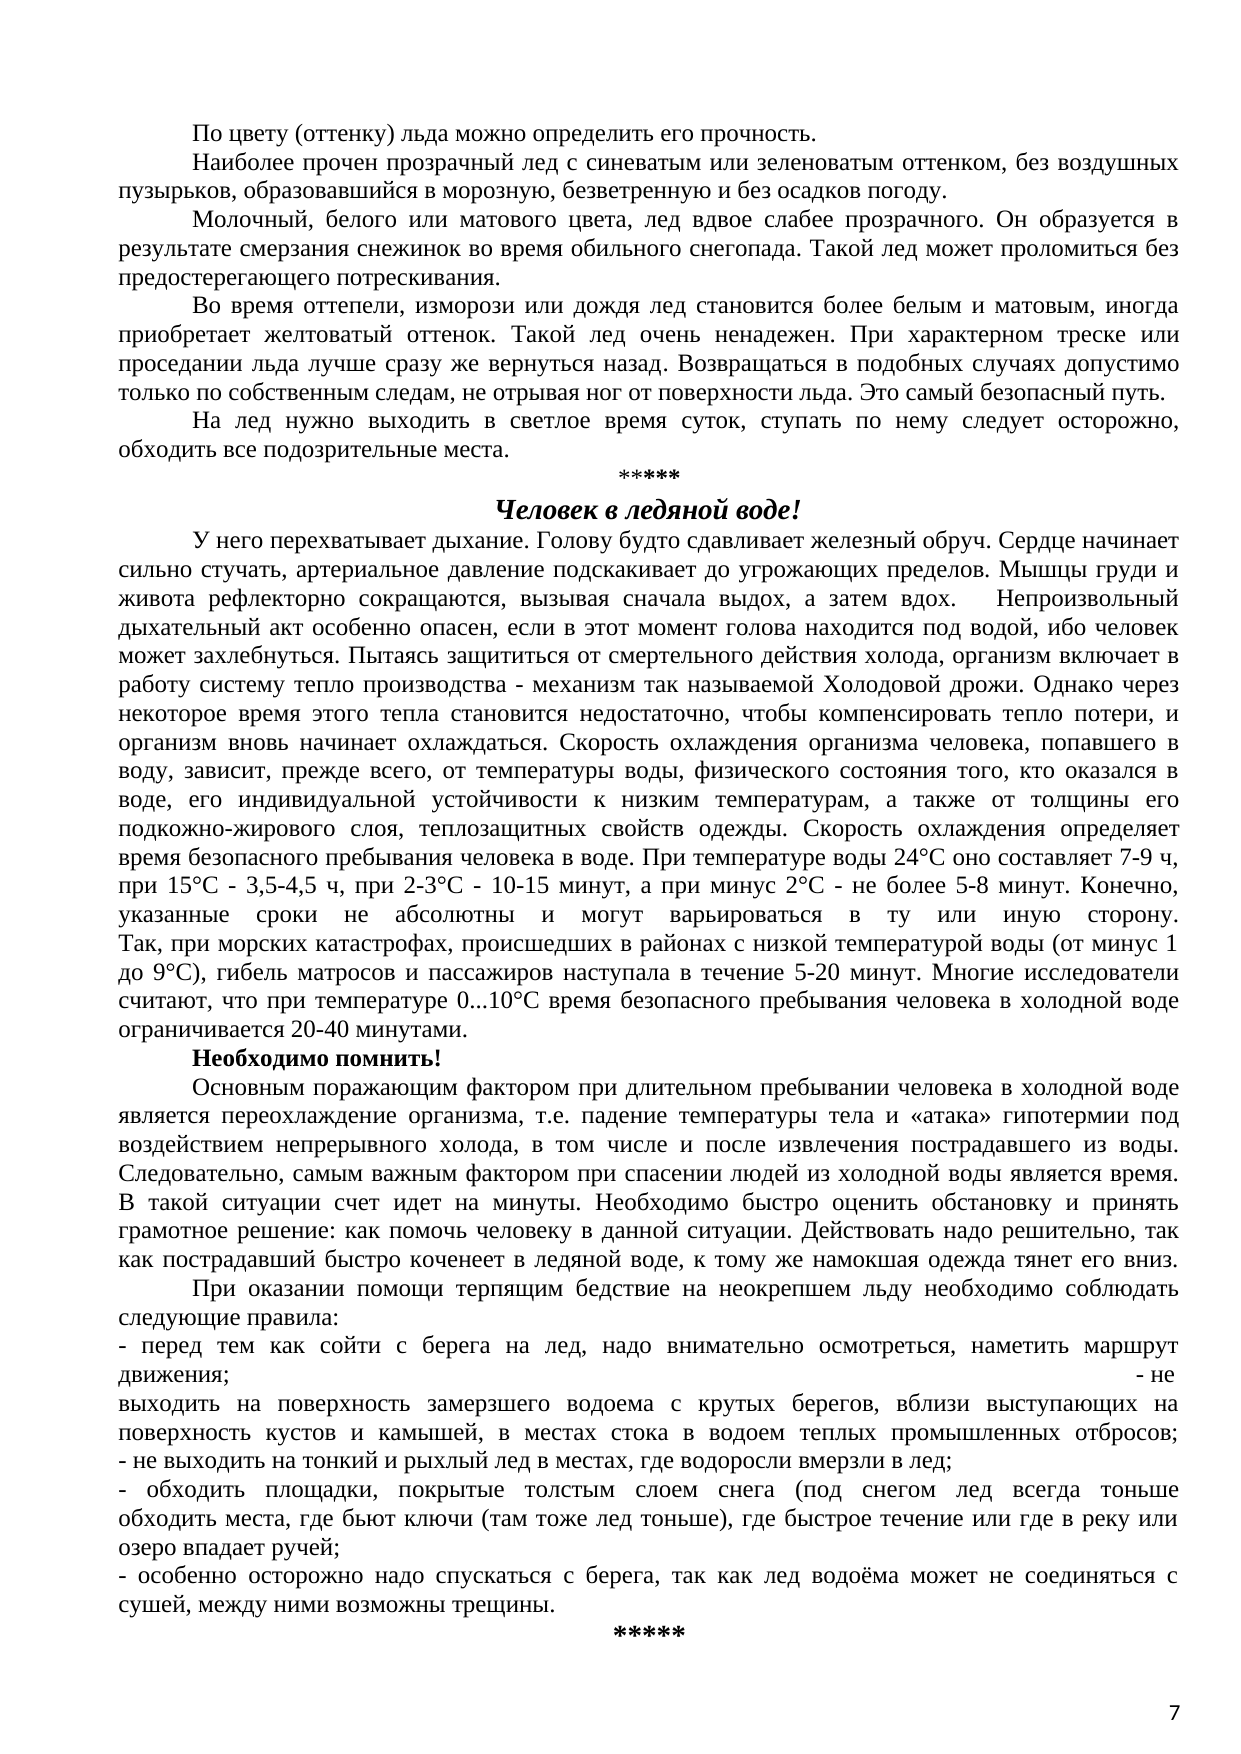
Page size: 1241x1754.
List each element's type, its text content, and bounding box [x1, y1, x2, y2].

text Необходимо помнить! [118, 1043, 1180, 1072]
text У него перехватывает дыхание. Голову будто сдавливает железный обруч. Сердце начинает сильно стучать, артериальное давление подскакивает до угрожающих пределов. Мышцы груди и живота рефлекторно сокращаются, вызывая сначала выдох, а затем вдох. Непроизвольный дыхательный акт особенно опасен, если в этот момент голова находится под водой, ибо человек может захлебнуться. Пытаясь защититься от смертельного действия холода, организм включает в работу систему тепло производства - механизм так называемой Холодовой дрожи. Однако через некоторое время этого тепла становится недостаточно, чтобы компенсировать тепло потери, и организм вновь начинает охлаждаться. Скорость охлаждения организма человека, попавшего в воду, зависит, прежде всего, от температуры воды, физического состояния того, кто оказался в воде, его индивидуальной устойчивости к низким температурам, а также от толщины его подкожно-жирового слоя, теплозащитных свойств одежды. Скорость охлаждения определяет время безопасного пребывания человека в воде. При температуре воды 24°С оно составляет 7-9 ч, при 15°С - 3,5-4,5 ч, при 2-3°С - 10-15 минут, а при минус 2°С - не более 5-8 минут. Конечно, указанные сроки не абсолютны и могут варьироваться в ту или иную сторону. Так, при морских катастрофах, происшедших в районах с низкой температурой воды (от минус 1 до 9°С), гибель матросов и пассажиров наступала в течение 5-20 минут. Многие исследователи считают, что при температуре 0...10°С время безопасного пребывания человека в холодной воде ограничивается 20-40 минутами. [118, 525, 1180, 1043]
text Человек в ледяной воде! [118, 492, 1180, 525]
text Во время оттепели, изморози или дождя лед становится более белым и матовым, иногда приобретает желтоватый оттенок. Такой лед очень ненадежен. При характерном треске или проседании льда лучше сразу же вернуться назад. Возвращаться в подобных случаях допустимо только по собственным следам, не отрывая ног от поверхности льда. Это самый безопасный путь. [118, 291, 1180, 406]
text Основным поражающим фактором при длительном пребывании человека в холодной воде является переохлаждение организма, т.е. падение температуры тела и «атака» гипотермии под воздействием непрерывного холода, в том числе и после извлечения пострадавшего из воды. Следовательно, самым важным фактором при спасении людей из холодной воды является время. В такой ситуации счет идет на минуты. Необходимо быстро оценить обстановку и принять грамотное решение: как помочь человеку в данной ситуации. Действовать надо решительно, так как пострадавший быстро коченеет в ледяной воде, к тому же намокшая одежда тянет его вниз. При оказании помощи терпящим бедствие на неокрепшем льду необходимо соблюдать следующие правила: [118, 1072, 1180, 1330]
text - особенно осторожно надо спускаться с берега, так как лед водоёма может не соединяться с сушей, между ними возможны трещины. [118, 1560, 1180, 1618]
text Молочный, белого или матового цвета, лед вдвое слабее прозрачного. Он образуется в результате смерзания снежинок во время обильного снегопада. Такой лед может проломиться без предостерегающего потрескивания. [118, 204, 1180, 291]
text На лед нужно выходить в светлое время суток, ступать по нему следует осторожно, обходить все подозрительные места. [118, 406, 1180, 463]
text Наиболее прочен прозрачный лед с синеватым или зеленоватым оттенком, без воздушных пузырьков, образовавшийся в морозную, безветренную и без осадков погоду. [118, 147, 1180, 204]
text По цвету (оттенку) льда можно определить его прочность. [118, 118, 1180, 147]
text ***** [118, 463, 1180, 492]
text - перед тем как сойти с берега на лед, надо внимательно осмотреться, наметить маршрут движения; - не выходить на поверхность замерзшего водоема с крутых берегов, вблизи выступающих на поверхность кустов и камышей, в местах стока в водоем теплых промышленных отбросов; - не выходить на тонкий и рыхлый лед в местах, где водоросли вмерзли в лед; [118, 1330, 1180, 1474]
text ***** [118, 1618, 1180, 1651]
text - обходить площадки, покрытые толстым слоем снега (под снегом лед всегда тоньше обходить места, где бьют ключи (там тоже лед тоньше), где быстрое течение или где в реку или озеро впадает ручей; [118, 1474, 1180, 1560]
